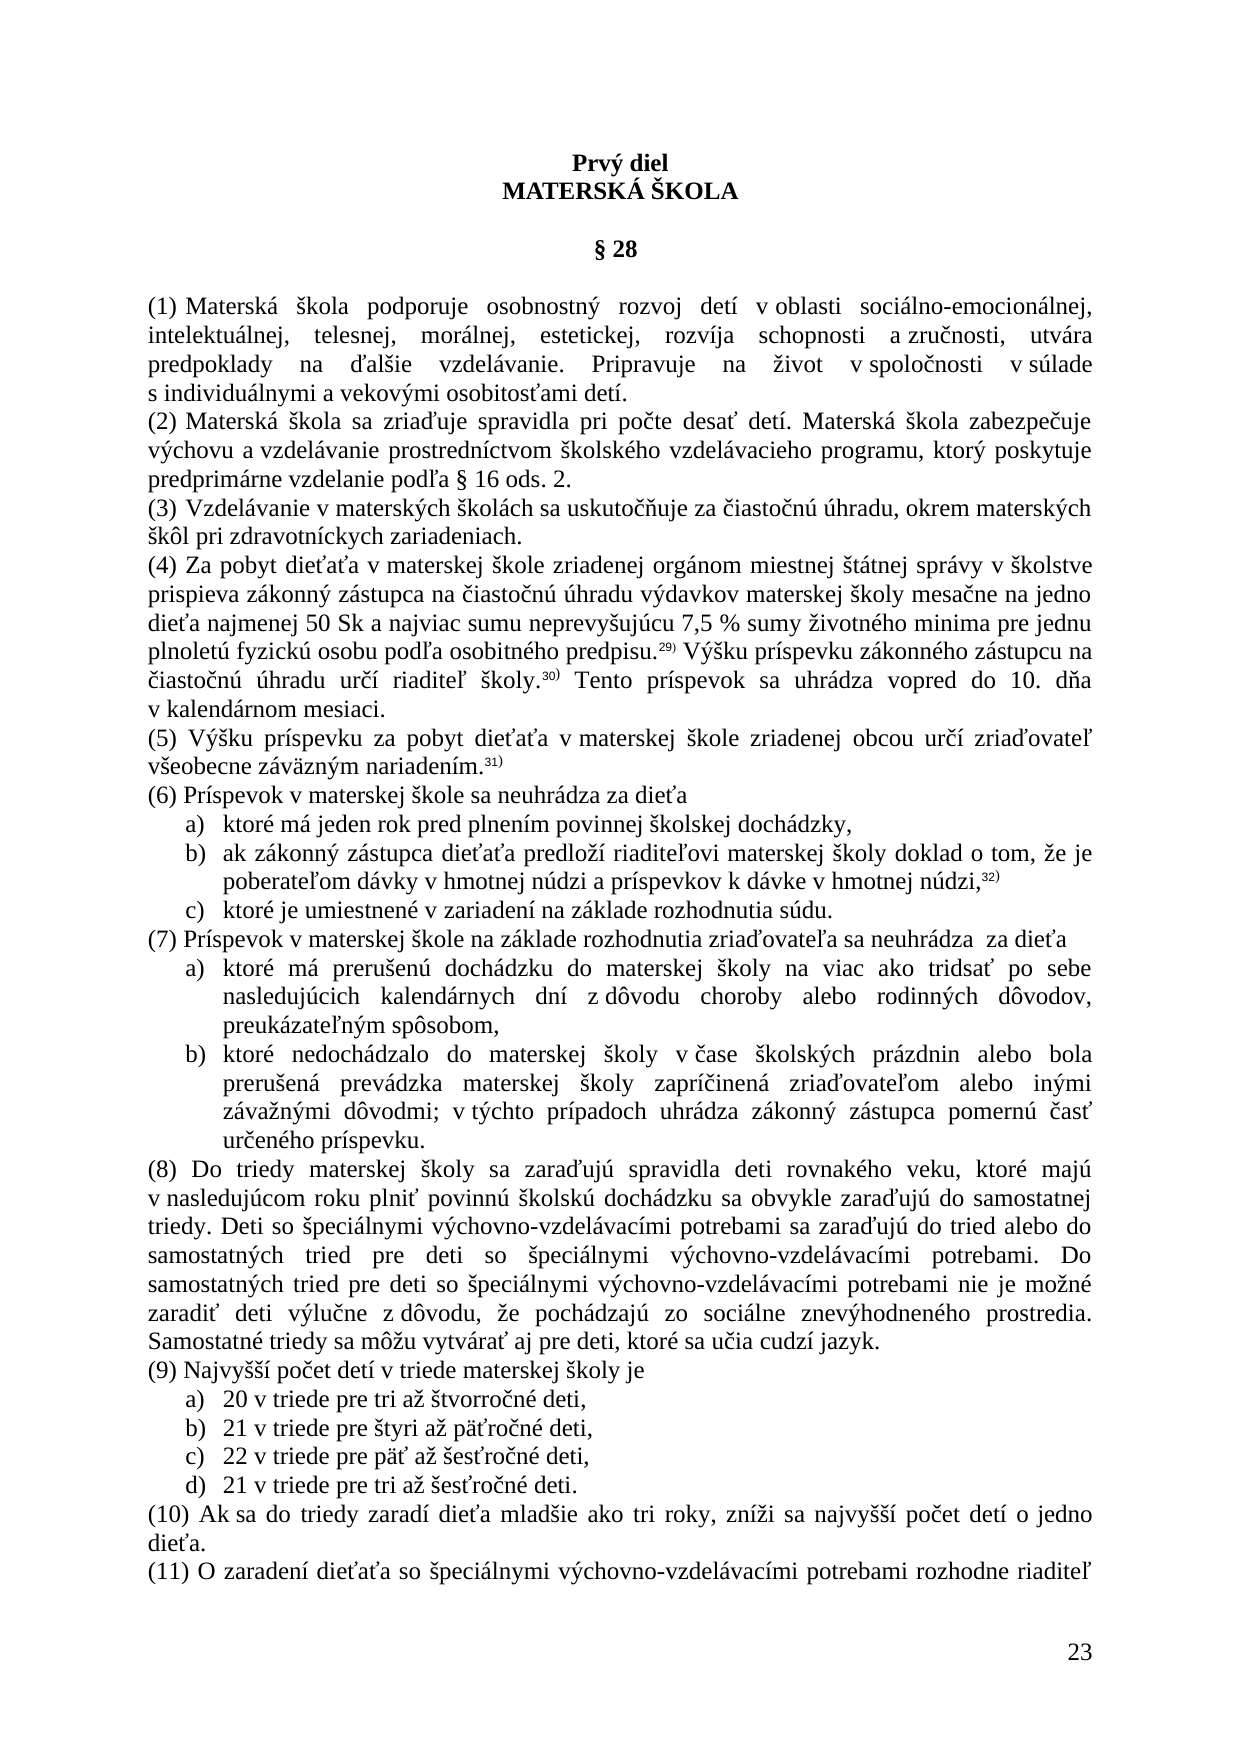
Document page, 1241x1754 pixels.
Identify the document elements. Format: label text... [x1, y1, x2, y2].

list Materská škola podporuje osobnostný rozvoj detí v oblasti sociálno-emocionálnej, intelektuálnej, telesnej, morálnej, estetickej, rozvíja schopnosti a zručnosti, utvára predpoklady na ďalšie vzdelávanie. Pripravuje na život v spoločnosti v súlade s individuálnymi a vekovými osobitosťami detí. [148, 291, 1092, 406]
text (7) Príspevok v materskej škole na základe rozhodnutia zriaďovateľa sa neuhrádza za dieťa [148, 924, 1092, 953]
list ak zákonný zástupca dieťaťa predloží riaditeľovi materskej školy doklad o tom, že je poberateľom dávky v hmotnej núdzi a príspevkov k dávke v hmotnej núdzi,32) [185, 838, 1092, 895]
text (8) Do triedy materskej školy sa zaraďujú spravidla deti rovnakého veku, ktoré majú v nasledujúcom roku plniť povinnú školskú dochádzku sa obvykle zaraďujú do samostatnej triedy. Deti so špeciálnymi výchovno-vzdelávacími potrebami sa zaraďujú do tried alebo do samostatných tried pre deti so špeciálnymi výchovno-vzdelávacími potrebami. Do samostatných tried pre deti so špeciálnymi výchovno-vzdelávacími potrebami nie je možné zaradiť deti výlučne z dôvodu, že pochádzajú zo sociálne znevýhodneného prostredia. Samostatné triedy sa môžu vytvárať aj pre deti, ktoré sa učia cudzí jazyk. [148, 1154, 1092, 1355]
text (5) Výšku príspevku za pobyt dieťaťa v materskej škole zriadenej obcou určí zriaďovateľ všeobecne záväzným nariadením.31) [148, 723, 1092, 780]
list 22 v triede pre päť až šesťročné deti, [185, 1441, 1092, 1470]
text (9) Najvyšší počet detí v triede materskej školy je [148, 1355, 1092, 1384]
list Materská škola sa zriaďuje spravidla pri počte desať detí. Materská škola zabezpečuje výchovu a vzdelávanie prostredníctvom školského vzdelávacieho programu, ktorý poskytuje predprimárne vzdelanie podľa § 16 ods. 2. [148, 406, 1092, 493]
subtitle MATERSKÁ ŠKOLA [148, 176, 1092, 205]
list 21 v triede pre tri až šesťročné deti. [185, 1470, 1092, 1499]
text (10) Ak sa do triedy zaradí dieťa mladšie ako tri roky, zníži sa najvyšší počet detí o jedno dieťa. [148, 1499, 1092, 1556]
list ktoré má jeden rok pred plnením povinnej školskej dochádzky, [185, 809, 1092, 838]
text (4) Za pobyt dieťaťa v materskej škole zriadenej orgánom miestnej štátnej správy v školstve prispieva zákonný zástupca na čiastočnú úhradu výdavkov materskej školy mesačne na jedno dieťa najmenej 50 Sk a najviac sumu neprevyšujúcu 7,5 % sumy životného minima pre jednu plnoletú fyzickú osobu podľa osobitného predpisu.29) Výšku príspevku zákonného zástupcu na čiastočnú úhradu určí riaditeľ školy.30) Tento príspevok sa uhrádza vopred do 10. dňa v kalendárnom mesiaci. [148, 550, 1092, 723]
text (6) Príspevok v materskej škole sa neuhrádza za dieťa [148, 780, 1092, 809]
text Prvý diel [148, 148, 1092, 176]
list 20 v triede pre tri až štvorročné deti, [185, 1384, 1092, 1413]
list Vzdelávanie v materských školách sa uskutočňuje za čiastočnú úhradu, okrem materských škôl pri zdravotníckych zariadeniach. [148, 493, 1092, 550]
list ktoré je umiestnené v zariadení na základe rozhodnutia súdu. [185, 895, 1092, 924]
list 21 v triede pre štyri až päťročné deti, [185, 1413, 1092, 1441]
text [148, 1556, 1092, 1585]
list ktoré nedochádzalo do materskej školy v čase školských prázdnin alebo bola prerušená prevádzka materskej školy zapríčinená zriaďovateľom alebo inými závažnými dôvodmi; v týchto prípadoch uhrádza zákonný zástupca pomernú časť určeného príspevku. [185, 1039, 1092, 1154]
list ktoré má prerušenú dochádzku do materskej školy na viac ako tridsať po sebe nasledujúcich kalendárnych dní z dôvodu choroby alebo rodinných dôvodov, preukázateľným spôsobom, [185, 953, 1092, 1039]
